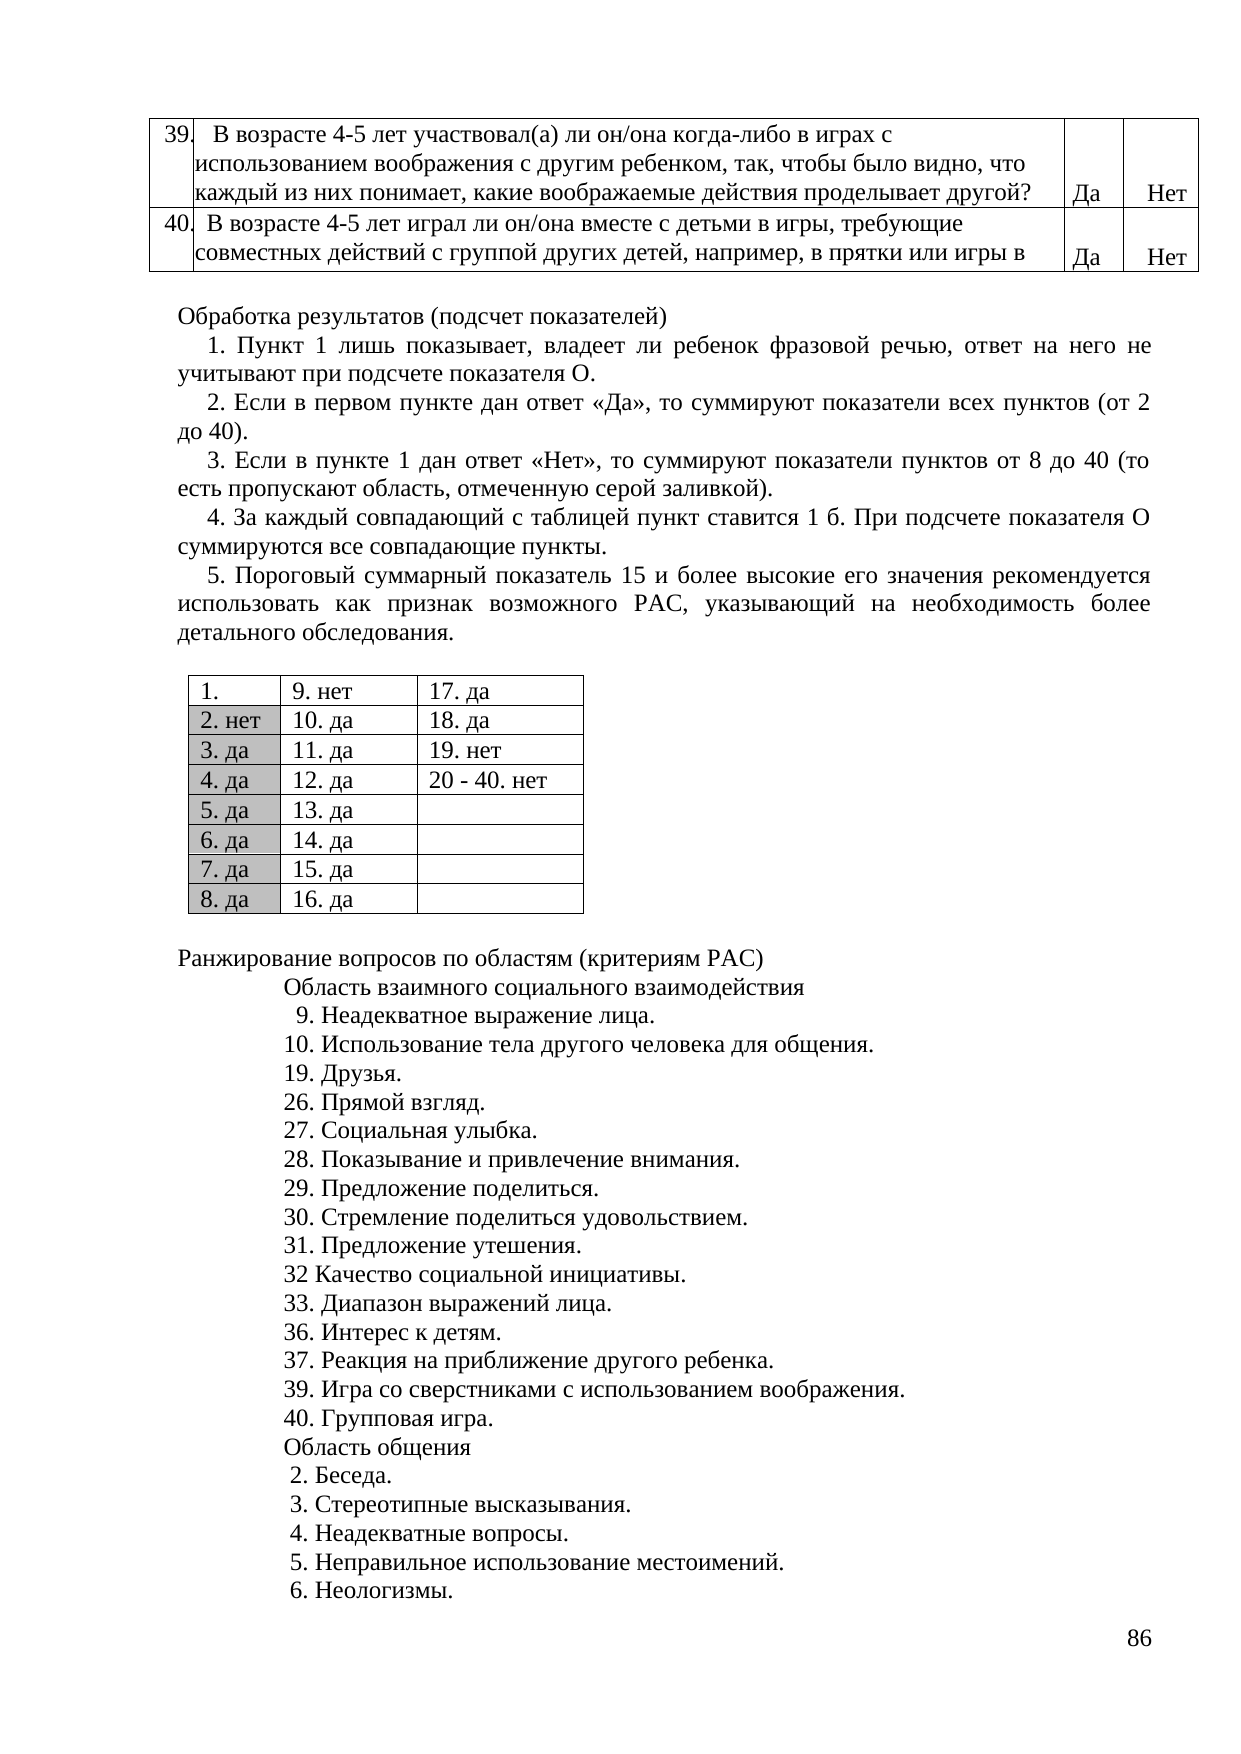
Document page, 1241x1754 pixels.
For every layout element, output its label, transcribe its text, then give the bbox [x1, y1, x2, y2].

text 40. Групповая игра. [283, 1403, 1152, 1432]
text Обработка результатов (подсчет показателей) [177, 301, 1152, 330]
table_cell 14. да [281, 825, 417, 853]
table_cell В возрасте 4-5 лет участвовал(а) ли он/она когда-либо в играх с использованием воображения с другим ребенком, так, чтобы было видно, что каждый из них понимает, какие воображаемые действия проделывает другой? [194, 119, 1064, 207]
table_cell Да [1065, 208, 1123, 271]
table_cell Да [1065, 119, 1123, 207]
table_cell [150, 119, 193, 207]
text 2. Беседа. [283, 1460, 1152, 1489]
text Область взаимного социального взаимодействия [283, 972, 1152, 1000]
text 36. Интерес к детям. [283, 1317, 1152, 1345]
table_cell [418, 855, 583, 883]
text 39. Игра со сверстниками с использованием воображения. [283, 1374, 1152, 1403]
table_cell Нет [1124, 119, 1198, 207]
table_cell 3. да [189, 735, 280, 764]
text Область общения [283, 1432, 1152, 1460]
table_cell [418, 795, 583, 824]
text 4. Неадекватные вопросы. [283, 1518, 1152, 1547]
text 19. Друзья. [283, 1058, 1152, 1087]
table_cell 2. нет [189, 706, 280, 734]
text 27. Социальная улыбка. [283, 1115, 1152, 1144]
table_cell [418, 825, 583, 853]
text 5. Пороговый суммарный показатель 15 и более высокие его значения рекомендуется использовать как признак возможного РАС, указывающий на необходимость более детального обследования. [177, 560, 1152, 646]
text 26. Прямой взгляд. [283, 1087, 1152, 1115]
text Ранжирование вопросов по областям (критериям РАС) [177, 943, 1152, 972]
table_cell 15. да [281, 855, 417, 883]
table_header 17. да [418, 676, 583, 704]
table_cell 11. да [281, 735, 417, 764]
table_cell 18. да [418, 706, 583, 734]
text 9. Неадекватное выражение лица. [283, 1000, 1152, 1029]
table_cell 8. да [189, 884, 280, 913]
text 6. Неологизмы. [283, 1575, 1152, 1604]
text 3. Стереотипные высказывания. [283, 1489, 1152, 1518]
table_cell 7. да [189, 855, 280, 883]
table_cell 20 - 40. нет [418, 765, 583, 794]
table_cell 13. да [281, 795, 417, 824]
text 28. Показывание и привлечение внимания. [283, 1144, 1152, 1173]
text 10. Использование тела другого человека для общения. [283, 1029, 1152, 1058]
table_cell 19. нет [418, 735, 583, 764]
text 29. Предложение поделиться. [283, 1173, 1152, 1202]
table_header 9. нет [281, 676, 417, 704]
text 5. Неправильное использование местоимений. [283, 1547, 1152, 1575]
table_cell [150, 208, 193, 271]
text 30. Стремление поделиться удовольствием. [283, 1202, 1152, 1230]
text 33. Диапазон выражений лица. [283, 1288, 1152, 1317]
table_cell 10. да [281, 706, 417, 734]
table_cell [418, 884, 583, 913]
table_cell Нет [1124, 208, 1198, 271]
text 4. За каждый совпадающий с таблицей пункт ставится 1 б. При подсчете показателя О суммируются все совпадающие пункты. [177, 502, 1152, 560]
table_cell 6. да [189, 825, 280, 853]
text 32 Качество социальной инициативы. [283, 1259, 1152, 1288]
text 3. Если в пункте 1 дан ответ «Нет», то суммируют показатели пунктов от 8 до 40 (то есть пропускают область, отмеченную серой заливкой). [177, 445, 1152, 502]
table_cell 5. да [189, 795, 280, 824]
text 37. Реакция на приближение другого ребенка. [283, 1345, 1152, 1374]
text 2. Если в первом пункте дан ответ «Да», то суммируют показатели всех пунктов (от 2 до 40). [177, 387, 1152, 445]
table_cell 16. да [281, 884, 417, 913]
table_cell 4. да [189, 765, 280, 794]
table_cell 12. да [281, 765, 417, 794]
text 31. Предложение утешения. [283, 1230, 1152, 1259]
table_cell В возрасте 4-5 лет играл ли он/она вместе с детьми в игры, требующие совместных действий с группой других детей, например, в прятки или игры в мяч? [194, 208, 1064, 271]
table_header 1. [189, 676, 280, 704]
text 1. Пункт 1 лишь показывает, владеет ли ребенок фразовой речью, ответ на него не учитывают при подсчете показателя О. [177, 330, 1152, 387]
